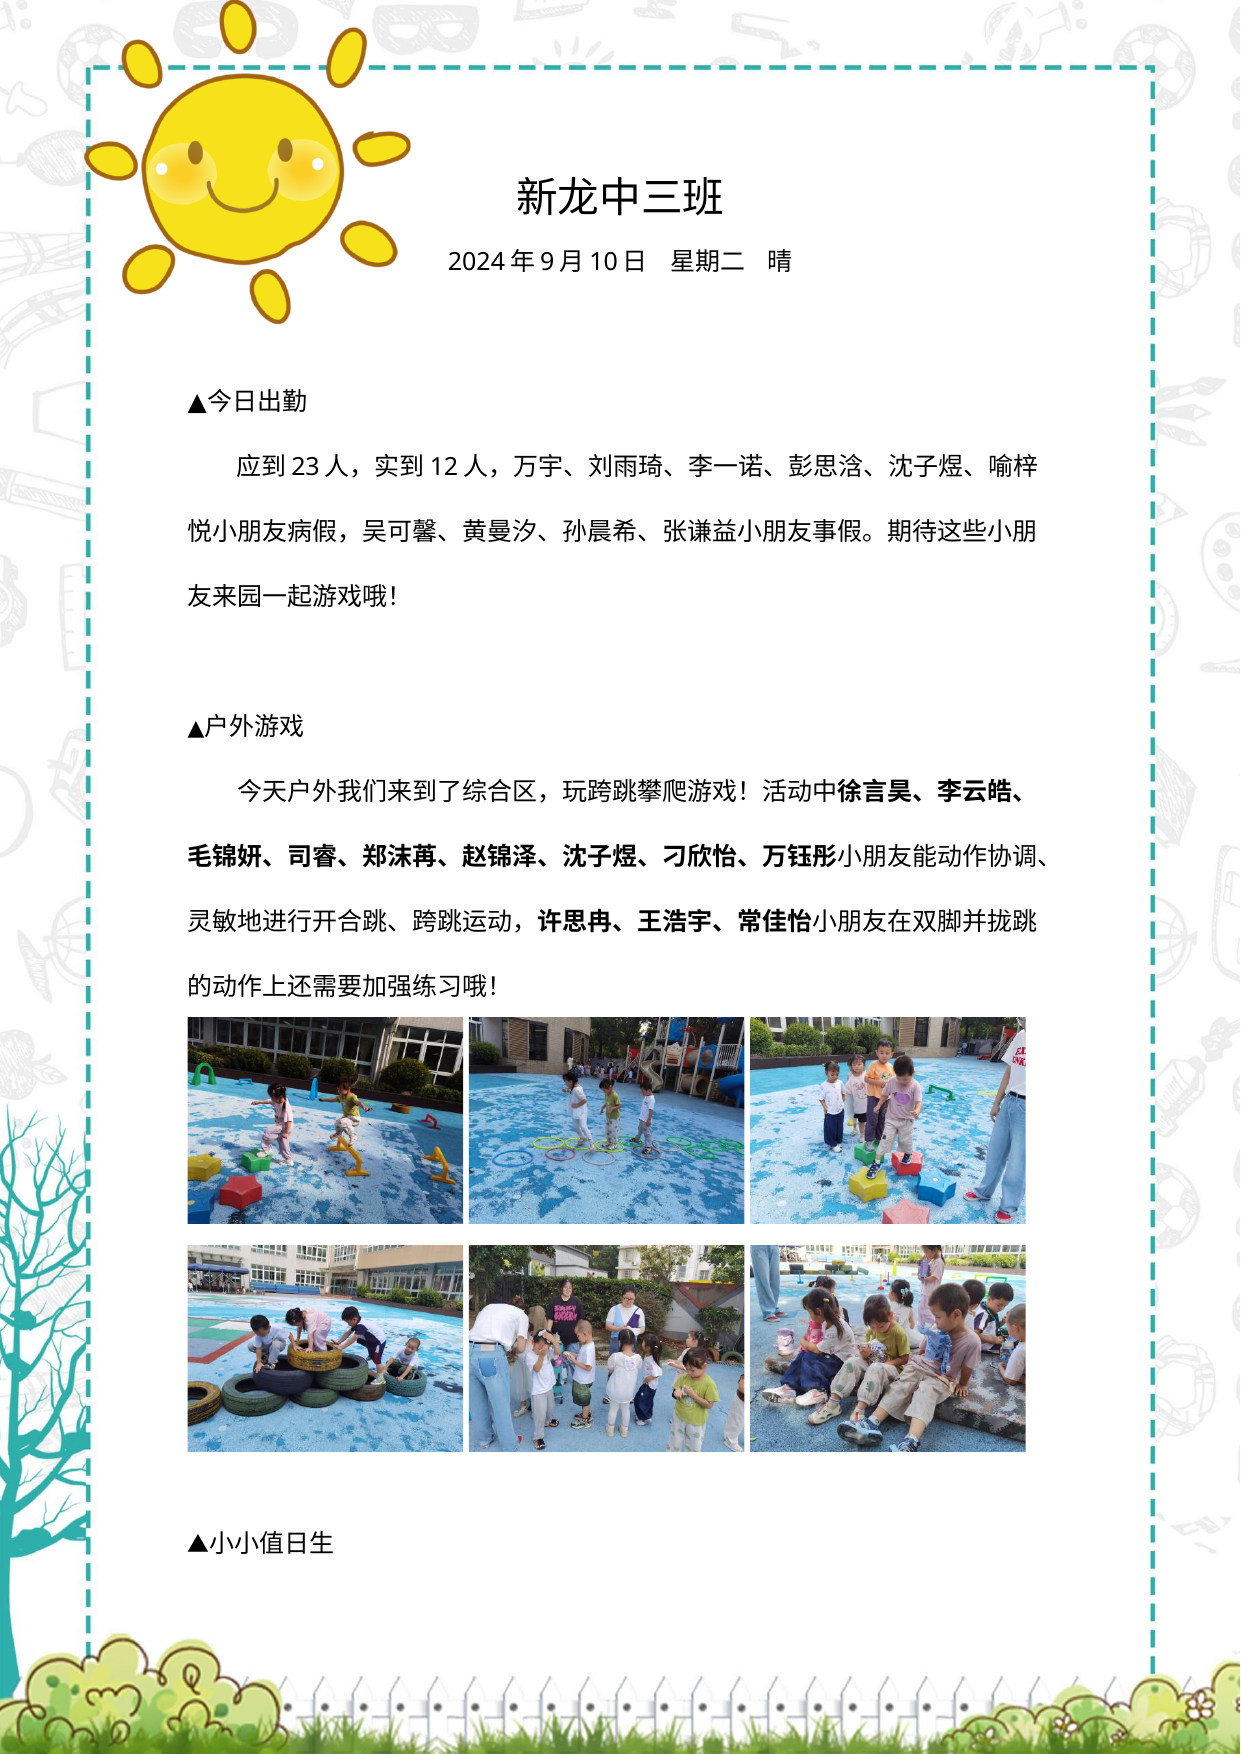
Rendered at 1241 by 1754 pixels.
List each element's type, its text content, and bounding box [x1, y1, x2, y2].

text 今天户外我们来到了综合区，玩跨跳攀爬游戏！活动中徐言昊、李云皓、毛锦妍、司睿、郑沫苒、赵锦泽、沈子煜、刁欣怡、万钰彤小朋友能动作协调、灵敏地进行开合跳、跨跳运动，许思冉、王浩宇、常佳怡小朋友在双脚并拢跳的动作上还需要加强练习哦！ [187, 757, 1053, 1017]
text ▲小小值日生 [187, 1509, 1053, 1574]
text ▲户外游戏 [187, 692, 1053, 757]
text ▲今日出勤 [187, 367, 1053, 432]
text 应到23人，实到12人，万宇、刘雨琦、李一诺、彭思浛、沈子煜、喻梓悦小朋友病假，吴可馨、黄曼汐、孙晨希、张谦益小朋友事假。期待这些小朋友来园一起游戏哦！ [187, 432, 1053, 627]
text 2024年9月10日 星期二 晴 [187, 227, 1053, 292]
text 新龙中三班 [187, 162, 1053, 227]
picture [0, 0, 1241, 1754]
